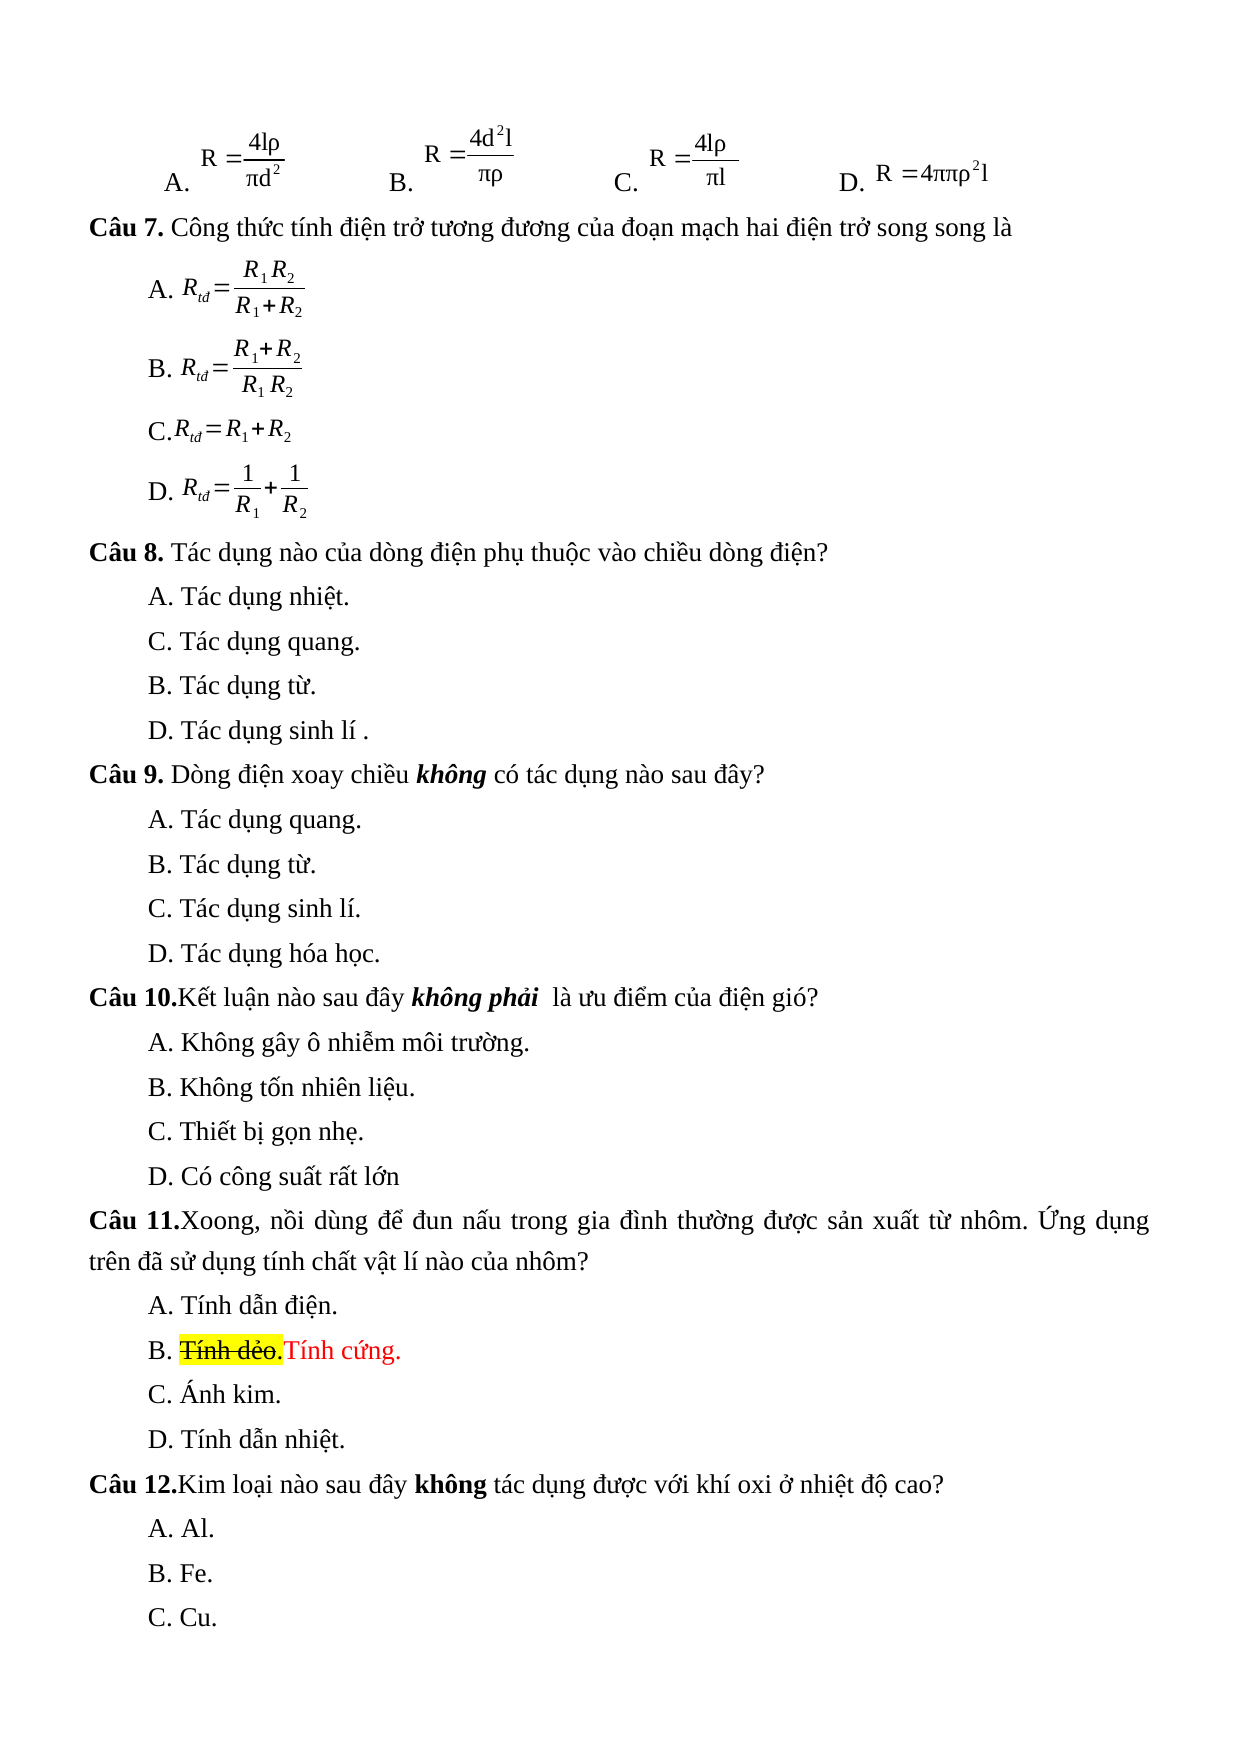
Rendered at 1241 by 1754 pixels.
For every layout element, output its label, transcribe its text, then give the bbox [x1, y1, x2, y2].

text D. [89, 459, 1152, 522]
text A. Tác dụng quang. [89, 803, 1152, 834]
text Câu 12.Kim loại nào sau đây không tác dụng được với khí oxi ở nhiệt độ cao? [89, 1468, 1152, 1499]
text C. Ánh kim. [89, 1379, 1152, 1410]
text A. Tính dẫn điện. [89, 1289, 1152, 1321]
text D. Tính dẫn nhiệt. [89, 1423, 1152, 1454]
text B. Tác dụng từ. [89, 848, 1152, 879]
text C. [89, 415, 1152, 446]
text A. Al. [89, 1512, 1152, 1543]
text Câu 8. Tác dụng nào của dòng điện phụ thuộc vào chiều dòng điện? [89, 536, 1152, 567]
text Câu 10.Kết luận nào sau đây không phải là ưu điểm của điện gió? [89, 982, 1152, 1013]
text B. Tính dẻo.Tính cứng. [283, 1334, 1152, 1365]
text D. Có công suất rất lớn [89, 1160, 1152, 1191]
text B. Tác dụng từ. [89, 669, 1152, 701]
text B. Fe. [89, 1557, 1152, 1588]
text Câu 7. Công thức tính điện trở tương đương của đoạn mạch hai điện trở song song là [89, 211, 1152, 242]
text C. Thiết bị gọn nhẹ. [89, 1115, 1152, 1146]
text D. Tác dụng sinh lí . [89, 714, 1152, 745]
text Câu 11.Xoong, nồi dùng để đun nấu trong gia đình thường được sản xuất từ nhôm. Ứng dụng trên đã sử dụng tính chất vật lí nào của nhôm? [89, 1204, 1152, 1276]
text B. [89, 335, 1152, 401]
text D. Tác dụng hóa học. [89, 937, 1152, 968]
text C. Cu. [89, 1602, 1152, 1633]
text Câu 9. Dòng điện xoay chiều không có tác dụng nào sau đây? [89, 759, 1152, 790]
text A. [89, 255, 1152, 322]
text A. B. C. D. [89, 118, 1152, 197]
text B. Tính dẻo.Tính cứng. [89, 1334, 179, 1365]
text C. Tác dụng quang. [89, 625, 1152, 656]
text A. Tác dụng nhiệt. [89, 580, 1152, 611]
text C. Tác dụng sinh lí. [89, 892, 1152, 923]
text A. Không gây ô nhiễm môi trường. [89, 1026, 1152, 1057]
text B. Không tốn nhiên liệu. [89, 1071, 1152, 1102]
